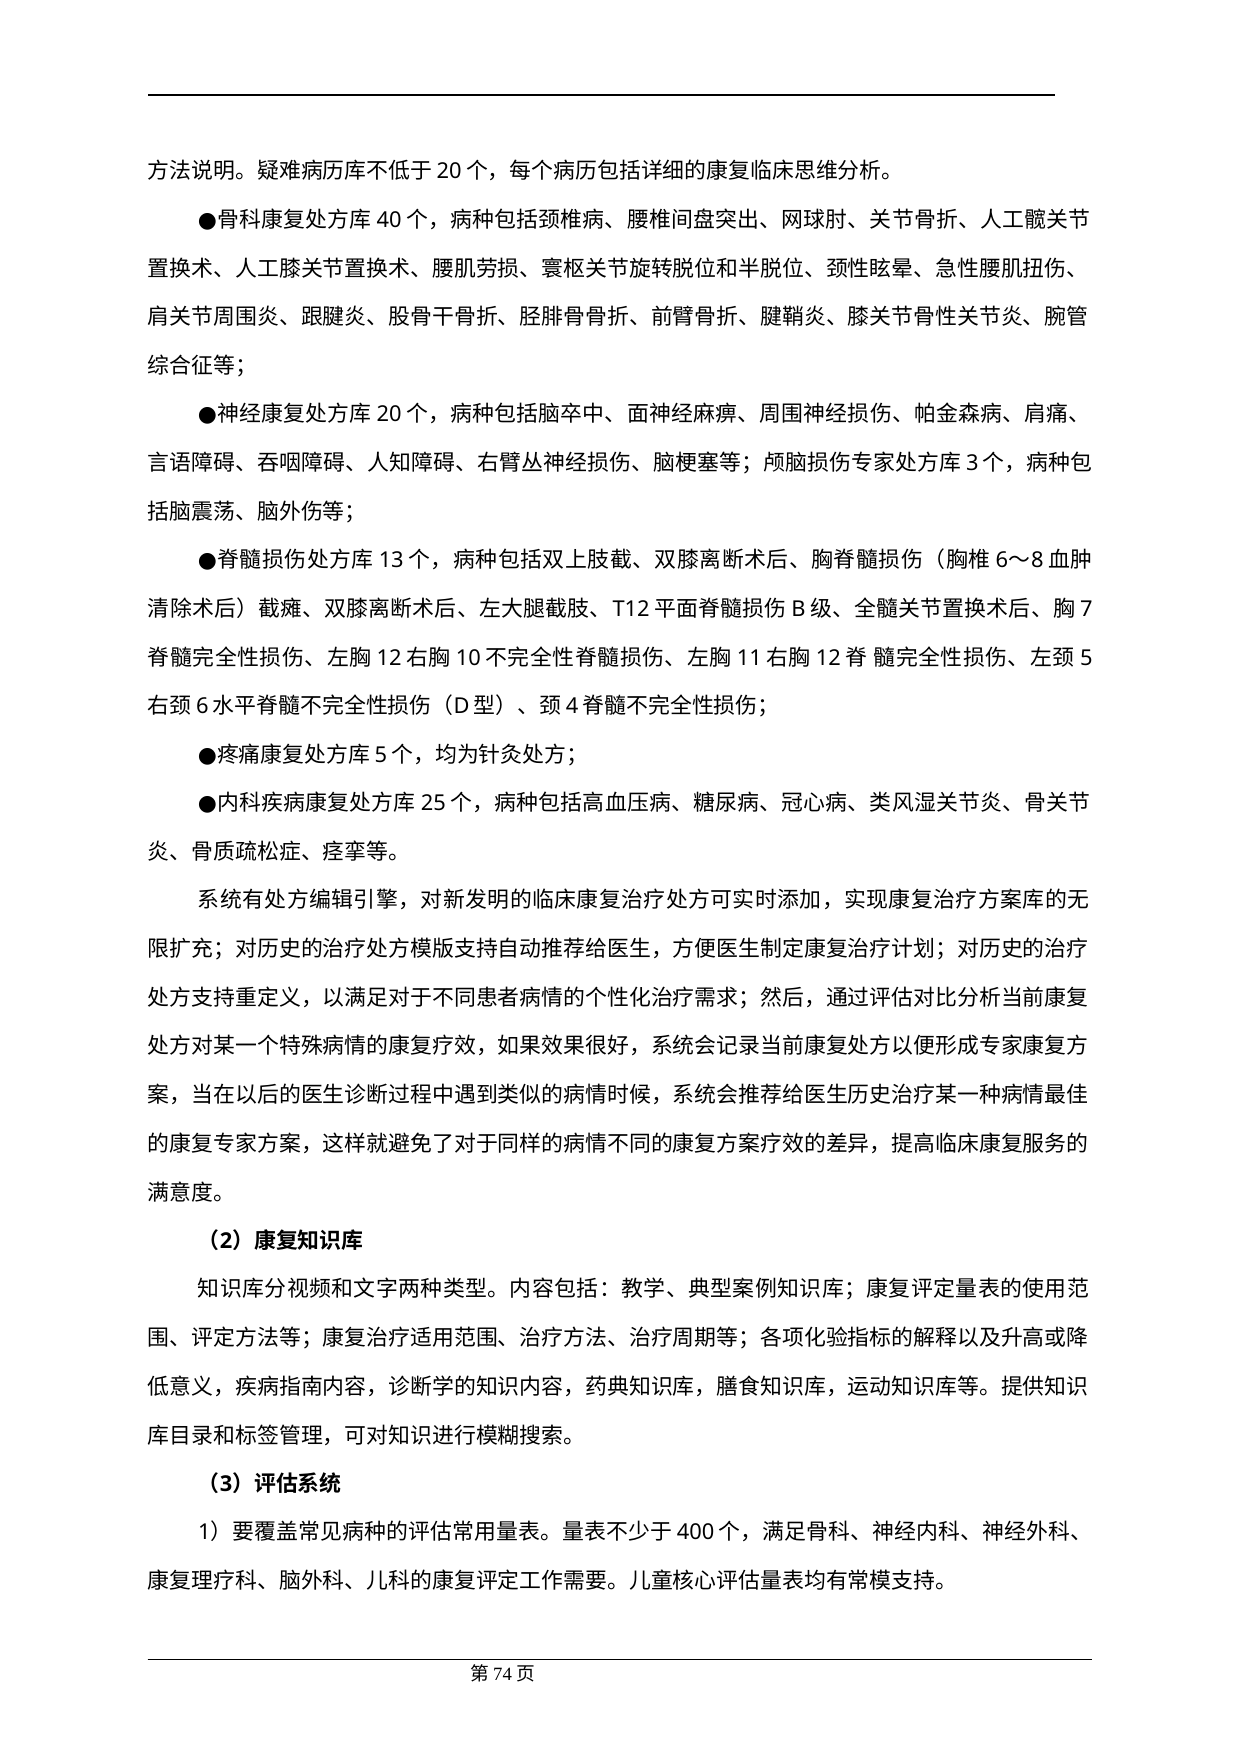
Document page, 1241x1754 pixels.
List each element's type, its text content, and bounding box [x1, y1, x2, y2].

text ●神经康复处方库20个，病种包括脑卒中、面神经麻痹、周围神经损伤、帕金森病、肩痛、言语障碍、吞咽障碍、人知障碍、右臂丛神经损伤、脑梗塞等；颅脑损伤专家处方库3个，病种包括脑震荡、脑外伤等； [148, 396, 1092, 526]
list （2）康复知识库 [198, 1223, 1092, 1255]
text ●骨科康复处方库40个，病种包括颈椎病、腰椎间盘突出、网球肘、关节骨折、人工髋关节置换术、人工膝关节置换术、腰肌劳损、寰枢关节旋转脱位和半脱位、颈性眩晕、急性腰肌扭伤、肩关节周围炎、跟腱炎、股骨干骨折、胫腓骨骨折、前臂骨折、腱鞘炎、膝关节骨性关节炎、腕管综合征等； [148, 201, 1092, 380]
text 知识库分视频和文字两种类型。内容包括：教学、典型案例知识库；康复评定量表的使用范围、评定方法等；康复治疗适用范围、治疗方法、治疗周期等；各项化验指标的解释以及升高或降低意义，疾病指南内容，诊断学的知识内容，药典知识库，膳食知识库，运动知识库等。提供知识库目录和标签管理，可对知识进行模糊搜索。 [148, 1271, 1092, 1450]
text ●脊髓损伤处方库13个，病种包括双上肢截、双膝离断术后、胸脊髓损伤（胸椎6～8血肿清除术后）截瘫、双膝离断术后、左大腿截肢、T12平面脊髓损伤B级、全髓关节置换术后、胸7脊髓完全性损伤、左胸12右胸10不完全性脊髓损伤、左胸11右胸12脊 髓完全性损伤、左颈5右颈6水平脊髓不完全性损伤（D型）、颈4脊髓不完全性损伤； [148, 542, 1092, 721]
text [148, 153, 1092, 186]
text ●内科疾病康复处方库25个，病种包括高血压病、糖尿病、冠心病、类风湿关节炎、骨关节炎、骨质疏松症、痉挛等。 [148, 785, 1092, 866]
list （3）评估系统 [198, 1466, 1092, 1498]
text ●疼痛康复处方库5个，均为针灸处方； [148, 736, 1092, 769]
text 系统有处方编辑引擎，对新发明的临床康复治疗处方可实时添加，实现康复治疗方案库的无限扩充；对历史的治疗处方模版支持自动推荐给医生，方便医生制定康复治疗计划；对历史的治疗处方支持重定义，以满足对于不同患者病情的个性化治疗需求；然后，通过评估对比分析当前康复处方对某一个特殊病情的康复疗效，如果效果很好，系统会记录当前康复处方以便形成专家康复方案，当在以后的医生诊断过程中遇到类似的病情时候，系统会推荐给医生历史治疗某一种病情最佳的康复专家方案，这样就避免了对于同样的病情不同的康复方案疗效的差异，提高临床康复服务的满意度。 [148, 882, 1092, 1207]
list 1）要覆盖常见病种的评估常用量表。量表不少于400个，满足骨科、神经内科、神经外科、康复理疗科、脑外科、儿科的康复评定工作需要。儿童核心评估量表均有常模支持。 [148, 1514, 1092, 1595]
